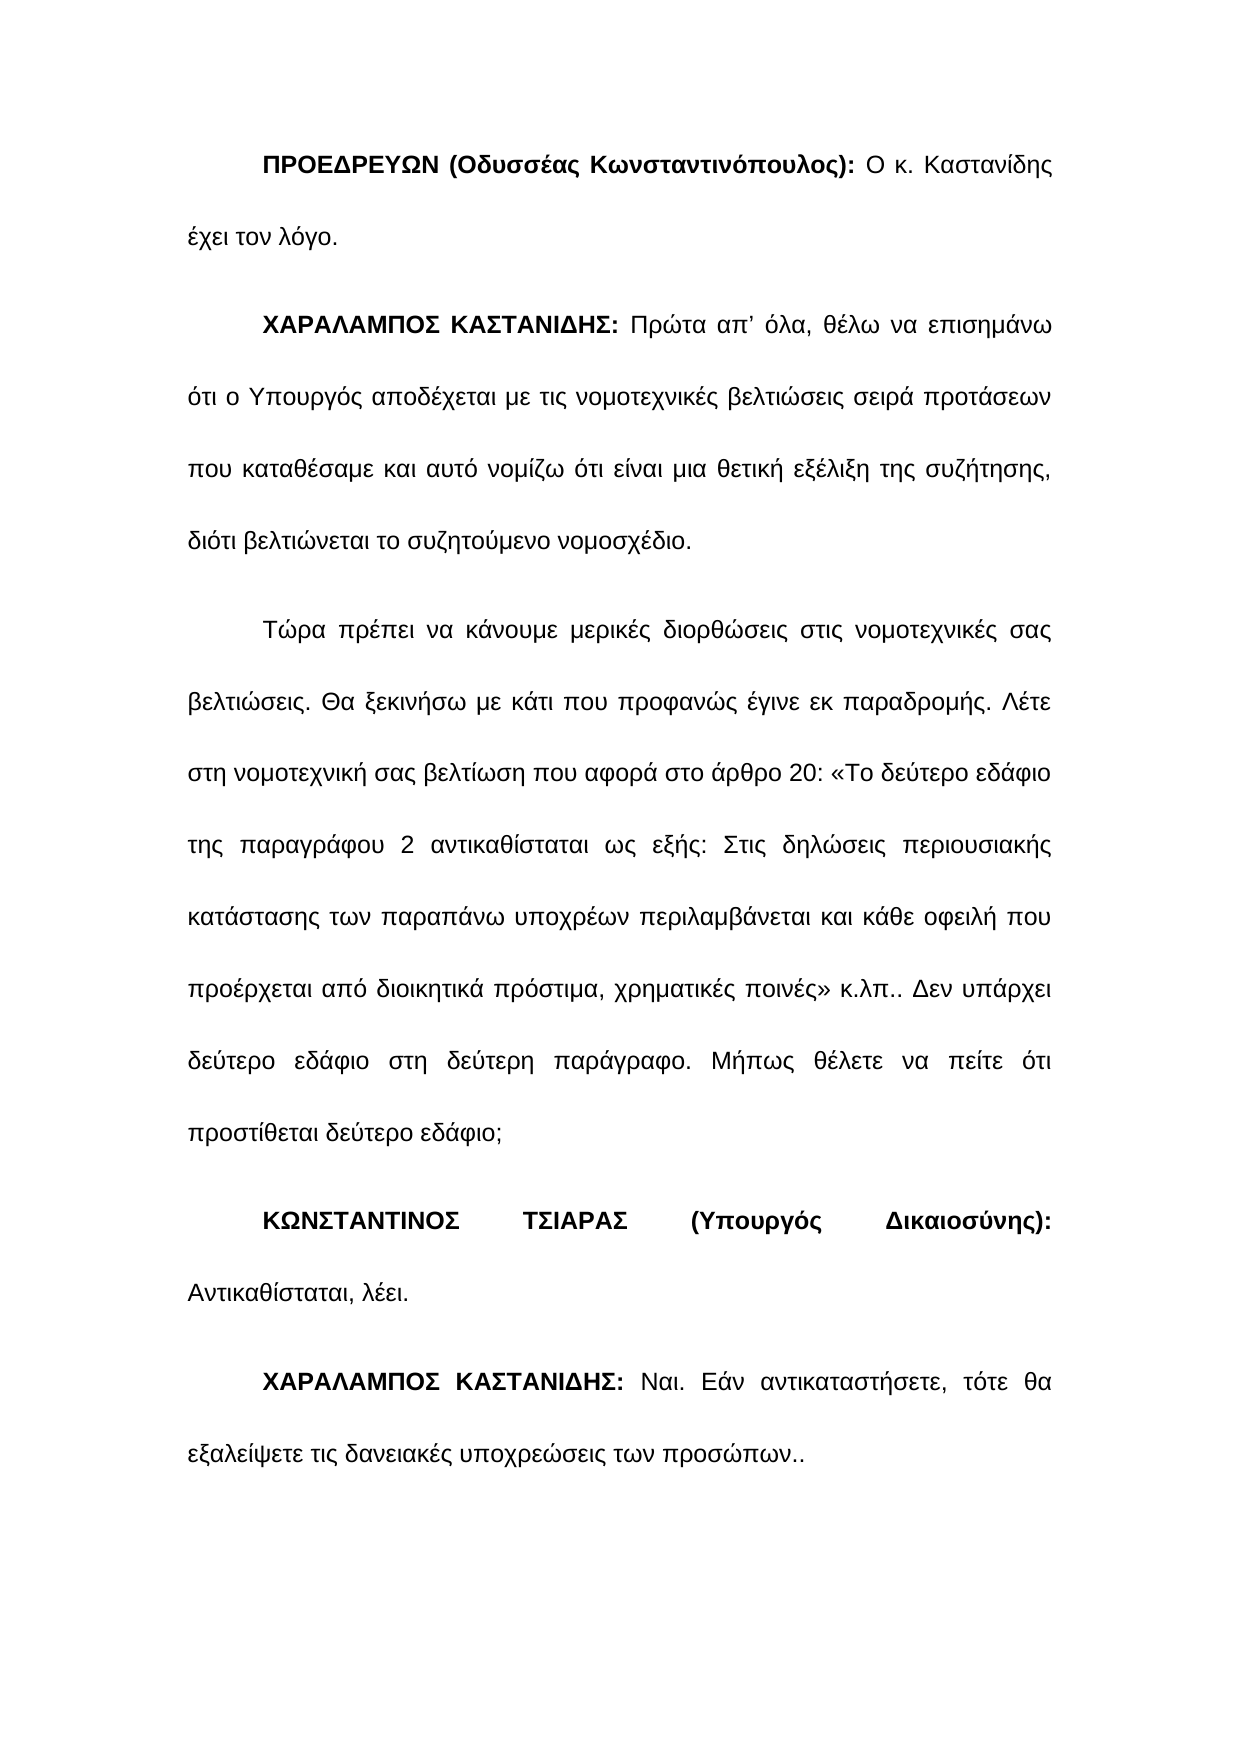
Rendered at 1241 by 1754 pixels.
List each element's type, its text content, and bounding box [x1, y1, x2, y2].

text Τώρα πρέπει να κάνουμε μερικές διορθώσεις στις νομοτεχνικές σας βελτιώσεις. Θα ξεκινήσω με κάτι που προφανώς έγινε εκ παραδρομής. Λέτε στη νομοτεχνική σας βελτίωση που αφορά στο άρθρο 20: «Το δεύτερο εδάφιο της παραγράφου 2 αντικαθίσταται ως εξής: Στις δηλώσεις περιουσιακής κατάστασης των παραπάνω υποχρέων περιλαμβάνεται και κάθε οφειλή που προέρχεται από διοικητικά πρόστιμα, χρηματικές ποινές» κ.λπ.. Δεν υπάρχει δεύτερο εδάφιο στη δεύτερη παράγραφο. Μήπως θέλετε να πείτε ότι προστίθεται δεύτερο εδάφιο; [187, 614, 1053, 1146]
text ΧΑΡΑΛΑΜΠΟΣ ΚΑΣΤΑΝΙΔΗΣ: Πρώτα απ’ όλα, θέλω να επισημάνω ότι ο Υπουργός αποδέχεται με τις νομοτεχνικές βελτιώσεις σειρά προτάσεων που καταθέσαμε και αυτό νομίζω ότι είναι μια θετική εξέλιξη της συζήτησης, διότι βελτιώνεται το συζητούμενο νομοσχέδιο. [187, 310, 1053, 555]
text ΠΡΟΕΔΡΕΥΩΝ (Οδυσσέας Κωνσταντινόπουλος): Ο κ. Καστανίδης έχει τον λόγο. [187, 150, 1053, 251]
text ΚΩΝΣΤΑΝΤΙΝΟΣ ΤΣΙΑΡΑΣ (Υπουργός Δικαιοσύνης): Αντικαθίσταται, λέει. [187, 1206, 1053, 1307]
text ΧΑΡΑΛΑΜΠΟΣ ΚΑΣΤΑΝΙΔΗΣ: Ναι. Εάν αντικαταστήσετε, τότε θα εξαλείψετε τις δανειακές υποχρεώσεις των προσώπων.. [187, 1367, 1053, 1467]
